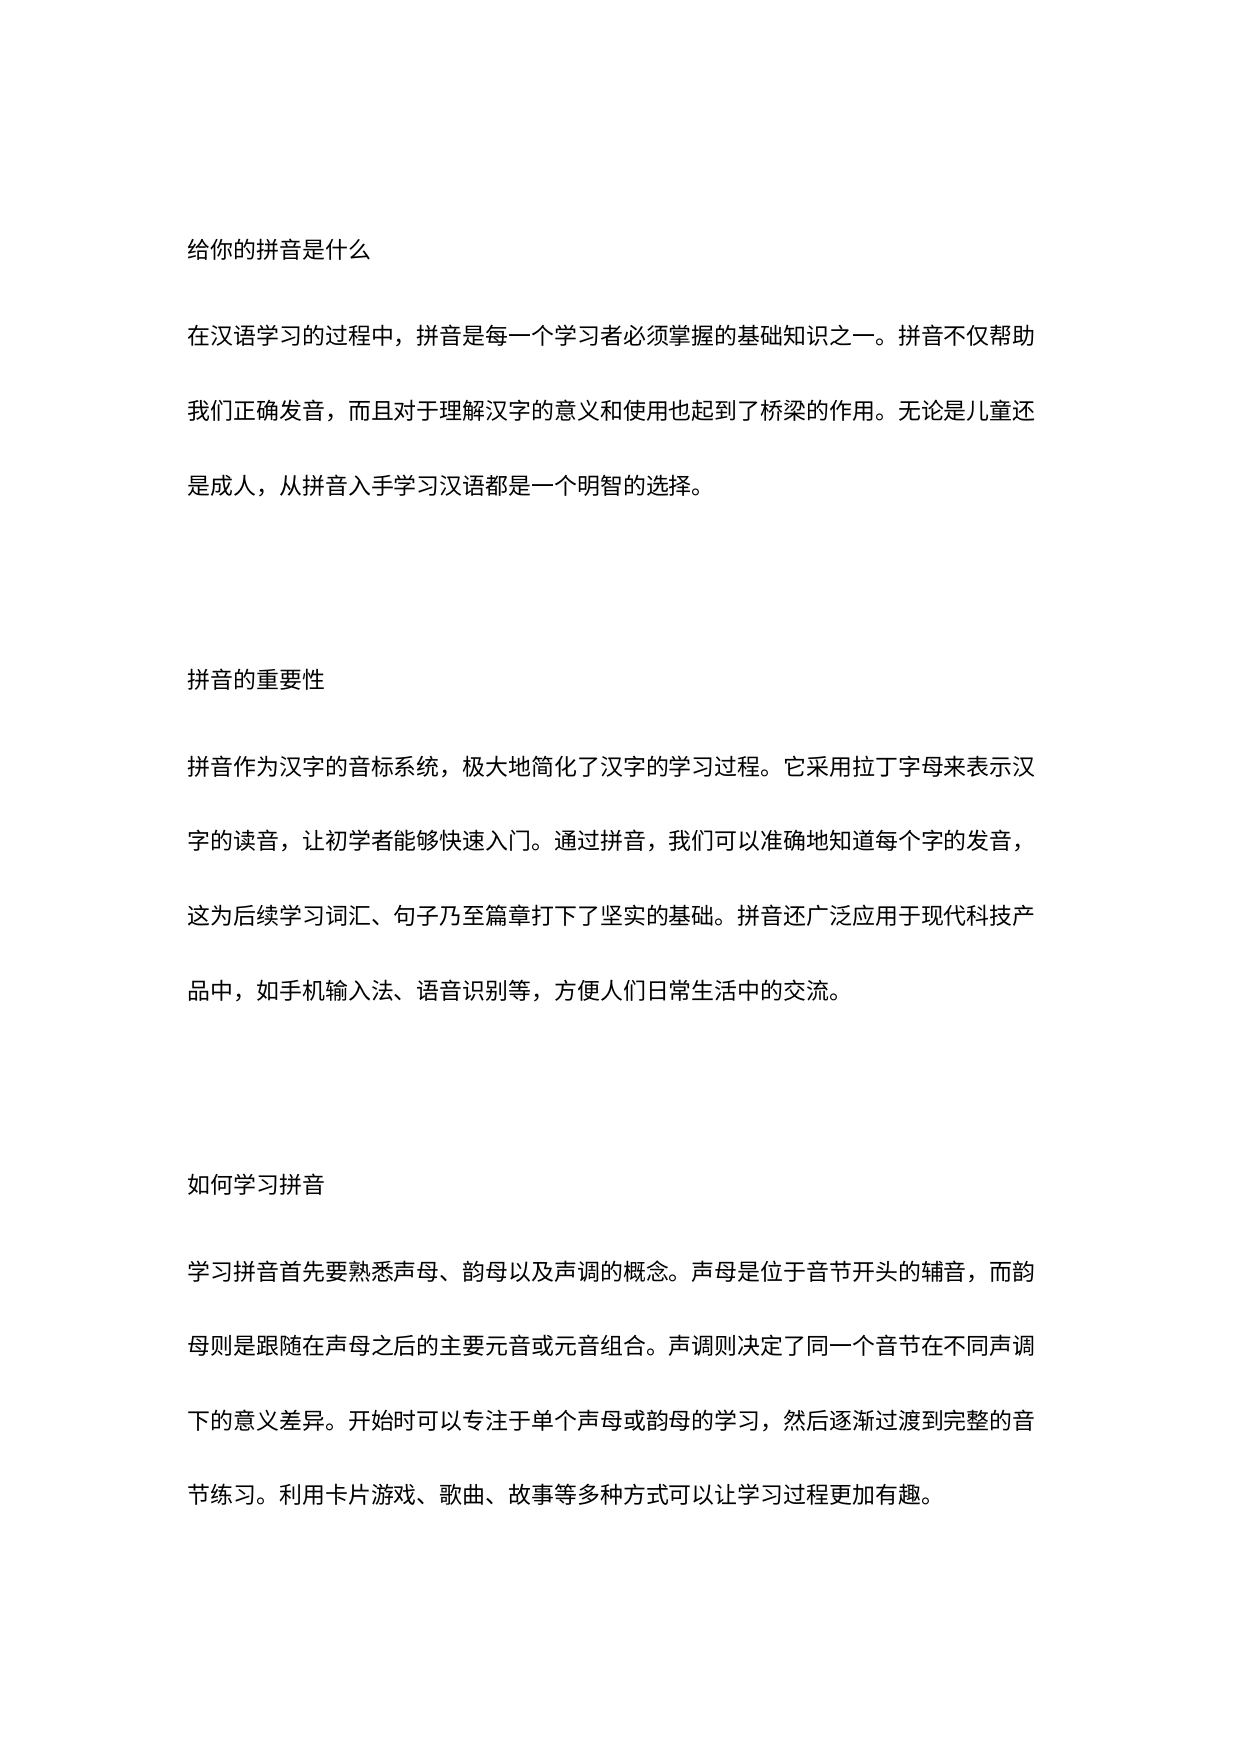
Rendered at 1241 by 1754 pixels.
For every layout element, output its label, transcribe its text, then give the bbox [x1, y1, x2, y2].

text 学习拼音首先要熟悉声母、韵母以及声调的概念。声母是位于音节开头的辅音，而韵母则是跟随在声母之后的主要元音或元音组合。声调则决定了同一个音节在不同声调下的意义差异。开始时可以专注于单个声母或韵母的学习，然后逐渐过渡到完整的音节练习。利用卡片游戏、歌曲、故事等多种方式可以让学习过程更加有趣。 [187, 1237, 1053, 1527]
text 拼音作为汉字的音标系统，极大地简化了汉字的学习过程。它采用拉丁字母来表示汉字的读音，让初学者能够快速入门。通过拼音，我们可以准确地知道每个字的发音，这为后续学习词汇、句子乃至篇章打下了坚实的基础。拼音还广泛应用于现代科技产品中，如手机输入法、语音识别等，方便人们日常生活中的交流。 [187, 733, 1053, 1022]
text 在汉语学习的过程中，拼音是每一个学习者必须掌握的基础知识之一。拼音不仅帮助我们正确发音，而且对于理解汉字的意义和使用也起到了桥梁的作用。无论是儿童还是成人，从拼音入手学习汉语都是一个明智的选择。 [187, 302, 1053, 517]
text 拼音的重要性 [187, 646, 1053, 711]
text 给你的拼音是什么 [187, 216, 1053, 281]
text 如何学习拼音 [187, 1151, 1053, 1216]
